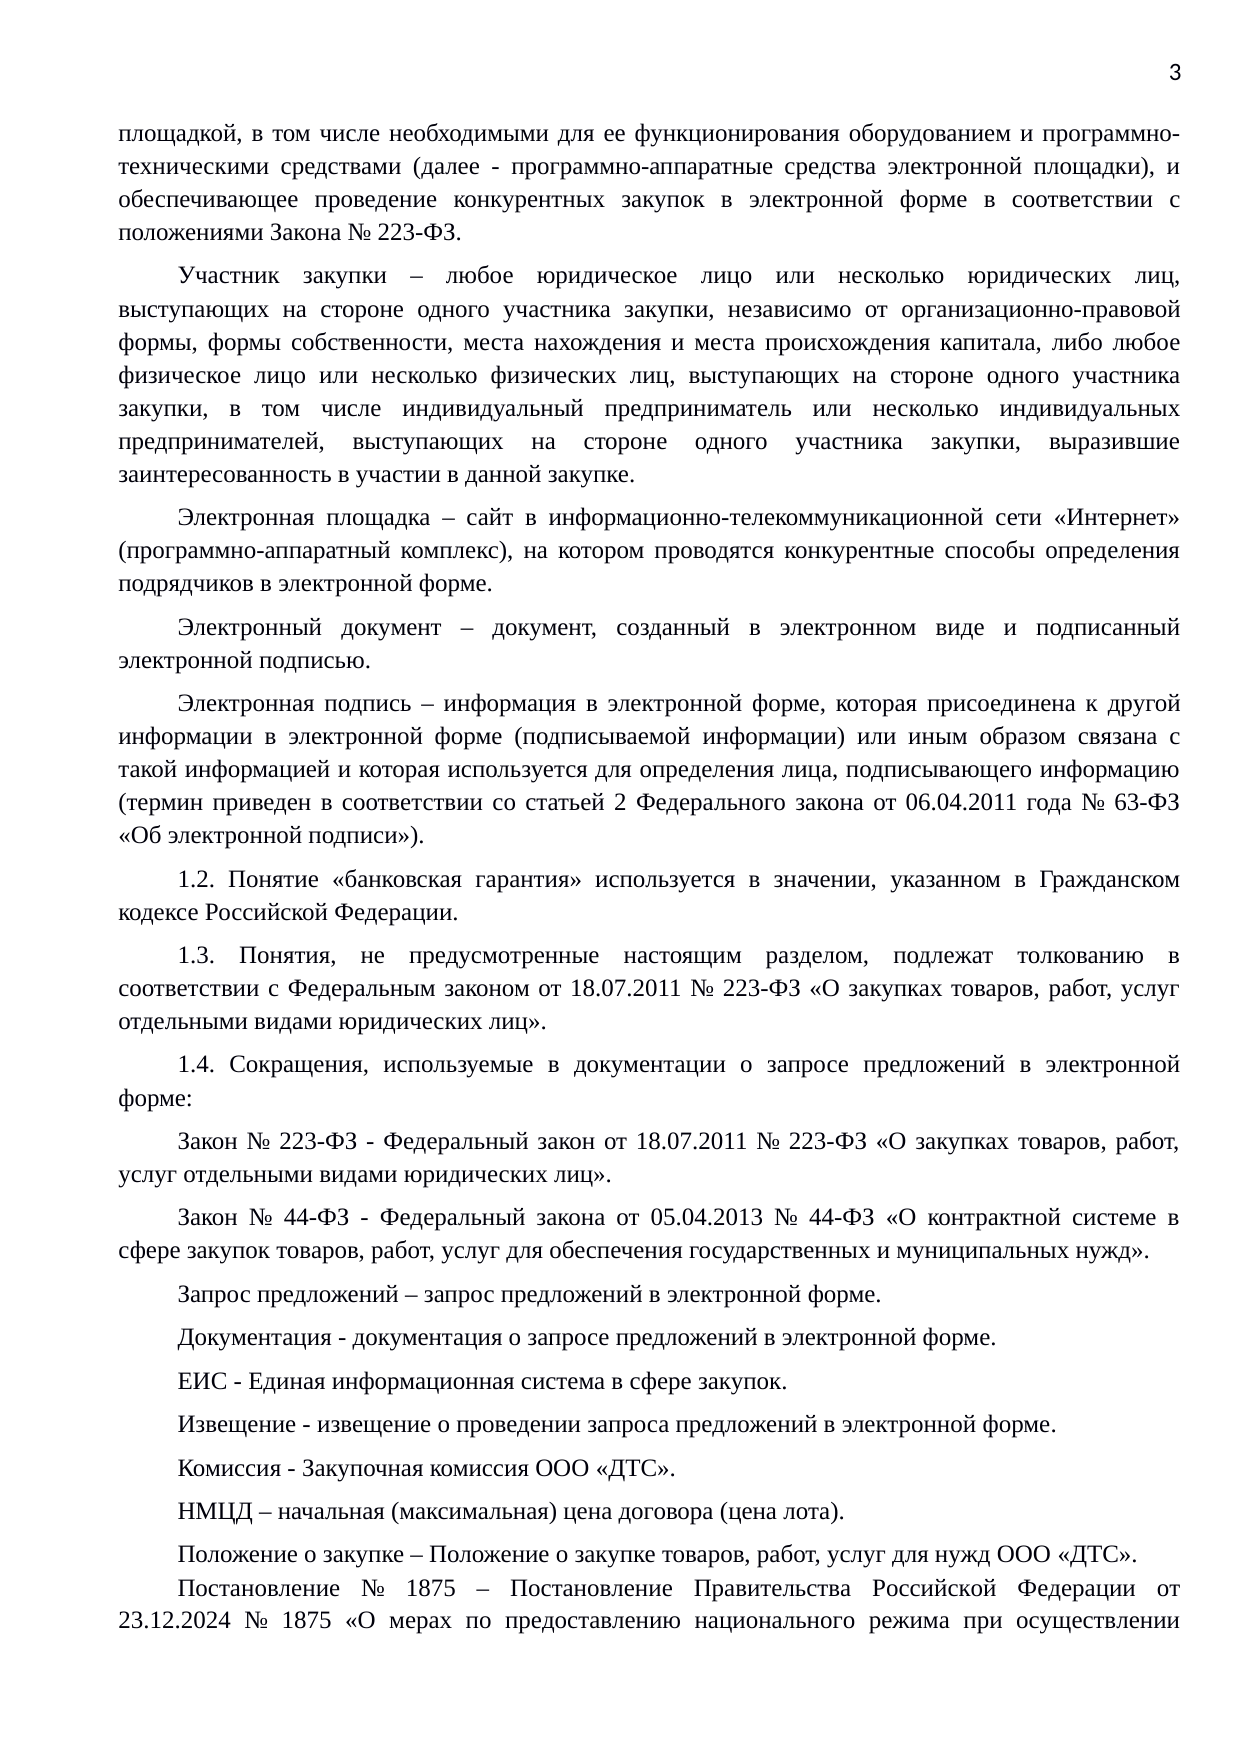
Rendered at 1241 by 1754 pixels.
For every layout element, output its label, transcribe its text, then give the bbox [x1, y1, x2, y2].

text 1.3. Понятия, не предусмотренные настоящим разделом, подлежат толкованию в соответствии с Федеральным законом от 18.07.2011 № 223-ФЗ «О закупках товаров, работ, услуг отдельными видами юридических лиц». [118, 940, 1181, 1035]
text ЕИС - Единая информационная система в сфере закупок. [118, 1366, 1181, 1394]
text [118, 1573, 1181, 1634]
text Извещение - извещение о проведении запроса предложений в электронной форме. [118, 1409, 1181, 1438]
text Электронный документ – документ, созданный в электронном виде и подписанный электронной подписью. [118, 612, 1181, 673]
text Закон № 44-ФЗ - Федеральный закона от 05.04.2013 № 44-ФЗ «О контрактной системе в сфере закупок товаров, работ, услуг для обеспечения государственных и муниципальных нужд». [118, 1202, 1181, 1264]
text НМЦД – начальная (максимальная) цена договора (цена лота). [118, 1496, 1181, 1525]
text Электронная подпись – информация в электронной форме, которая присоединена к другой информации в электронной форме (подписываемой информации) или иным образом связана с такой информацией и которая используется для определения лица, подписывающего информацию (термин приведен в соответствии со статьей 2 Федерального закона от 06.04.2011 года № 63-ФЗ «Об электронной подписи»). [118, 688, 1181, 849]
text Запрос предложений – запрос предложений в электронной форме. [118, 1279, 1181, 1308]
text Положение о закупке – Положение о закупке товаров, работ, услуг для нужд ООО «ДТС». [118, 1539, 1181, 1568]
text 1.4. Сокращения, используемые в документации о запросе предложений в электронной форме: [118, 1049, 1181, 1111]
text 1.2. Понятие «банковская гарантия» используется в значении, указанном в Гражданском кодексе Российской Федерации. [118, 864, 1181, 925]
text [118, 118, 1181, 246]
text Электронная площадка – сайт в информационно-телекоммуникационной сети «Интернет» (программно-аппаратный комплекс), на котором проводятся конкурентные способы определения подрядчиков в электронной форме. [118, 502, 1181, 597]
text Документация - документация о запросе предложений в электронной форме. [118, 1322, 1181, 1351]
text Комиссия - Закупочная комиссия ООО «ДТС». [118, 1453, 1181, 1481]
text Участник закупки – любое юридическое лицо или несколько юридических лиц, выступающих на стороне одного участника закупки, независимо от организационно-правовой формы, формы собственности, места нахождения и места происхождения капитала, либо любое физическое лицо или несколько физических лиц, выступающих на стороне одного участника закупки, в том числе индивидуальный предприниматель или несколько индивидуальных предпринимателей, выступающих на стороне одного участника закупки, выразившие заинтересованность в участии в данной закупке. [118, 261, 1181, 487]
text Закон № 223-ФЗ - Федеральный закон от 18.07.2011 № 223-ФЗ «О закупках товаров, работ, услуг отдельными видами юридических лиц». [118, 1126, 1181, 1188]
